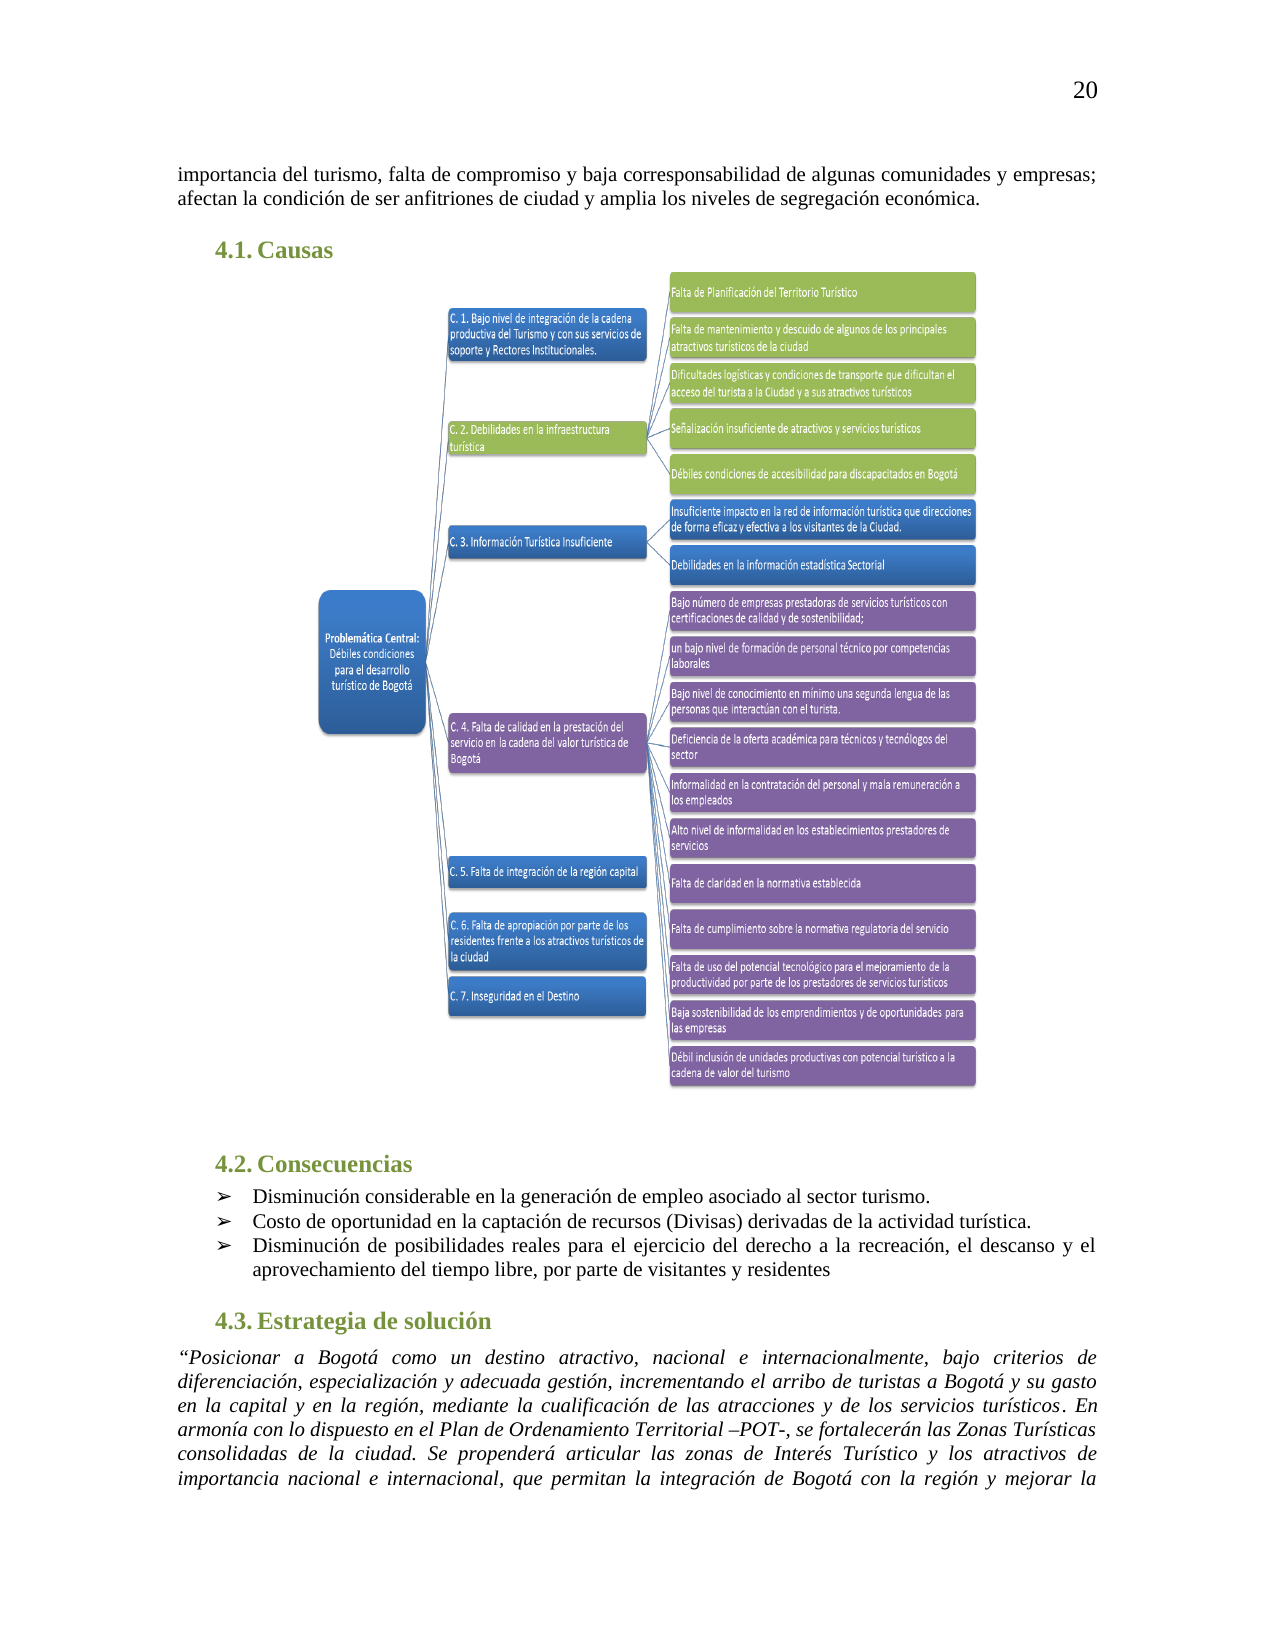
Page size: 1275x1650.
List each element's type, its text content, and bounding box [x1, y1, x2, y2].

list Disminución considerable en la generación de empleo asociado al sector turismo. [215, 1184, 1098, 1208]
subtitle Causas [215, 235, 1098, 264]
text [177, 162, 1098, 210]
list Costo de oportunidad en la captación de recursos (Divisas) derivadas de la actividad turística. [215, 1208, 1098, 1233]
list Disminución de posibilidades reales para el ejercicio del derecho a la recreación, el descanso y el aprovechamiento del tiempo libre, por parte de visitantes y residentes [215, 1233, 1098, 1281]
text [177, 1345, 1098, 1489]
subtitle Consecuencias [215, 1149, 1098, 1178]
subtitle Estrategia de solución [215, 1306, 1098, 1335]
picture [177, 270, 1117, 1096]
